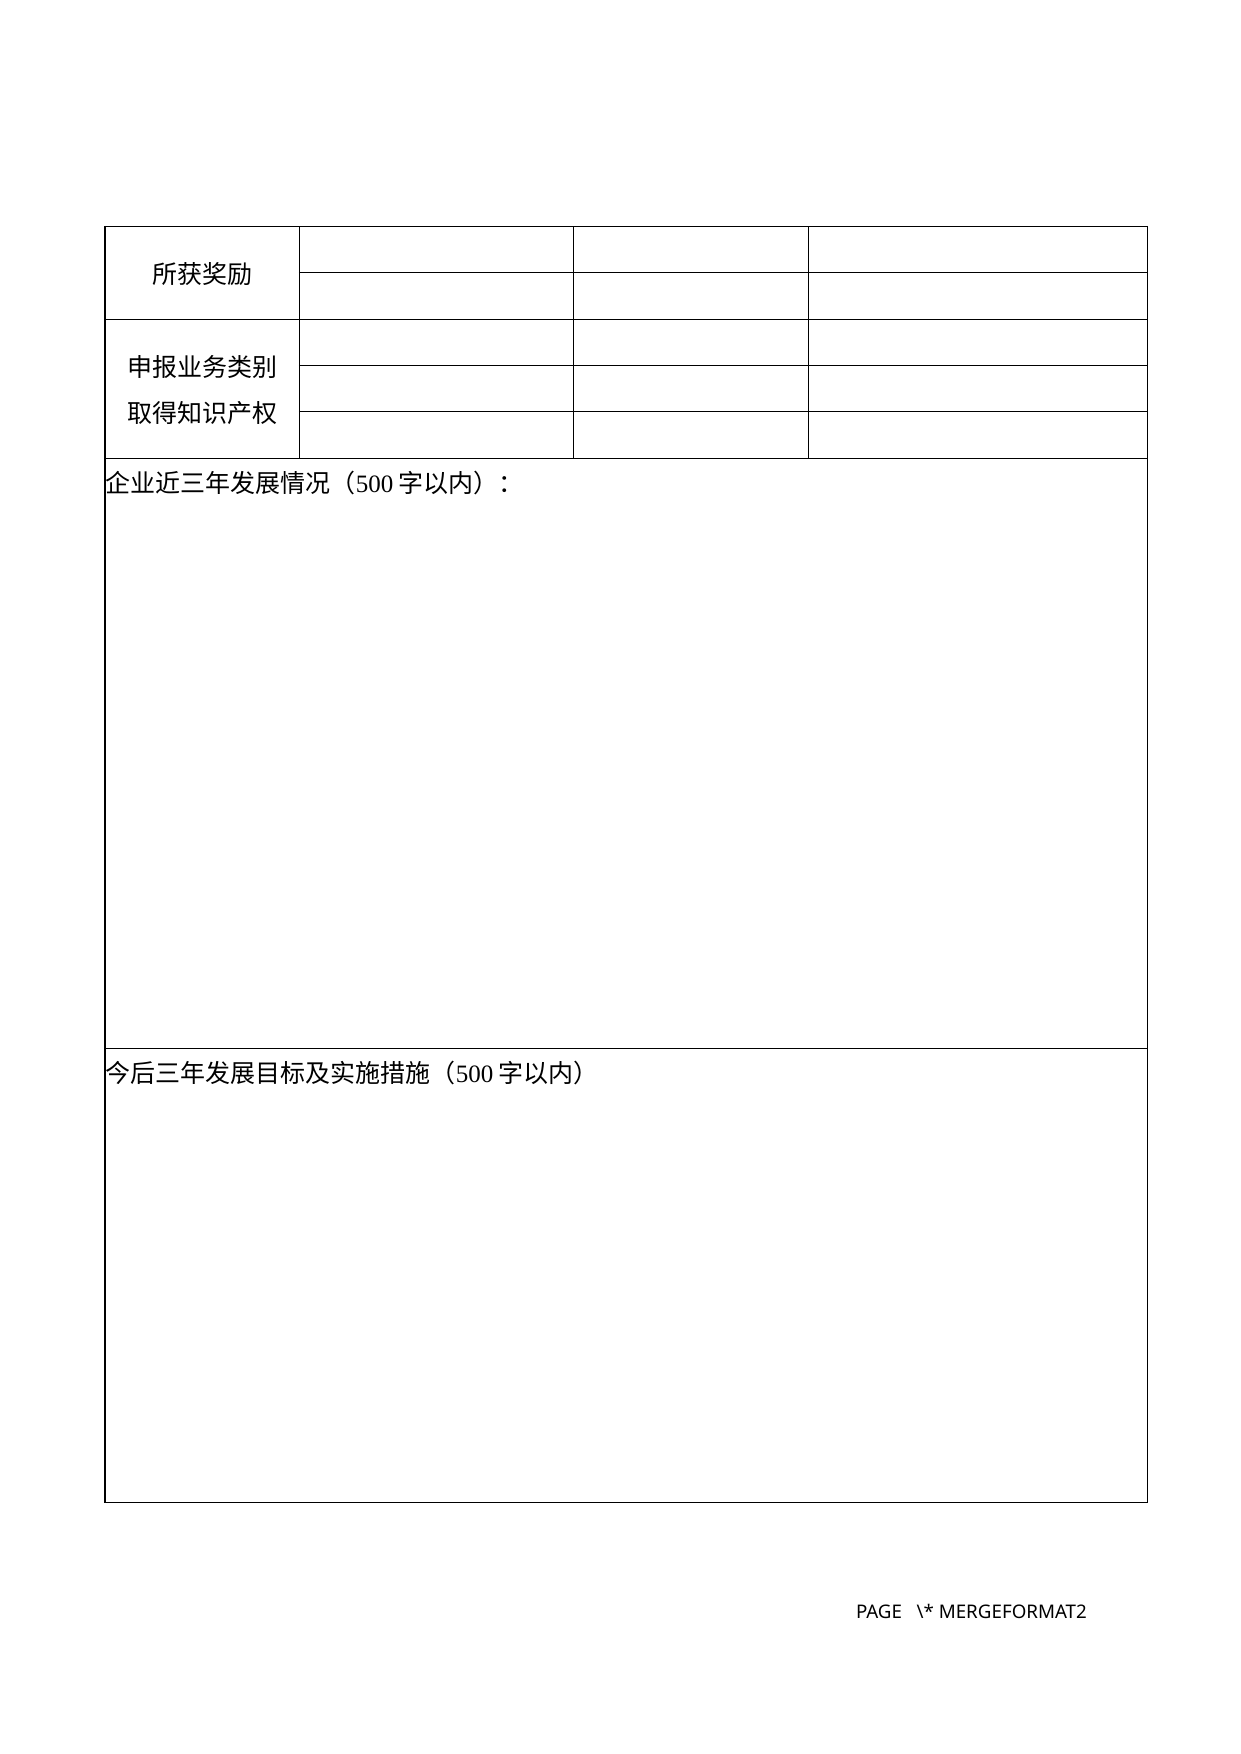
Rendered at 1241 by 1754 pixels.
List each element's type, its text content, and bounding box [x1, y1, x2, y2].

table_cell [300, 273, 573, 318]
table_cell [300, 320, 573, 365]
table_cell 今后三年发展目标及实施措施（500字以内） [106, 1049, 1147, 1502]
table_cell [809, 320, 1147, 365]
table_cell [809, 366, 1147, 411]
table_cell [574, 366, 808, 411]
table_cell [300, 366, 573, 411]
table_cell [574, 320, 808, 365]
table_cell [574, 273, 808, 318]
table_cell [574, 227, 808, 272]
table_cell [809, 412, 1147, 458]
table_cell [300, 227, 573, 272]
table_cell [300, 412, 573, 458]
table_cell 申报业务类别 取得知识产权 [106, 320, 299, 458]
table_cell [809, 273, 1147, 318]
table_cell [574, 412, 808, 458]
table_cell 企业近三年发展情况（500字以内）： [106, 459, 1147, 1048]
table_cell [809, 227, 1147, 272]
table_cell 申报业务类别 所获奖励 [106, 227, 299, 318]
